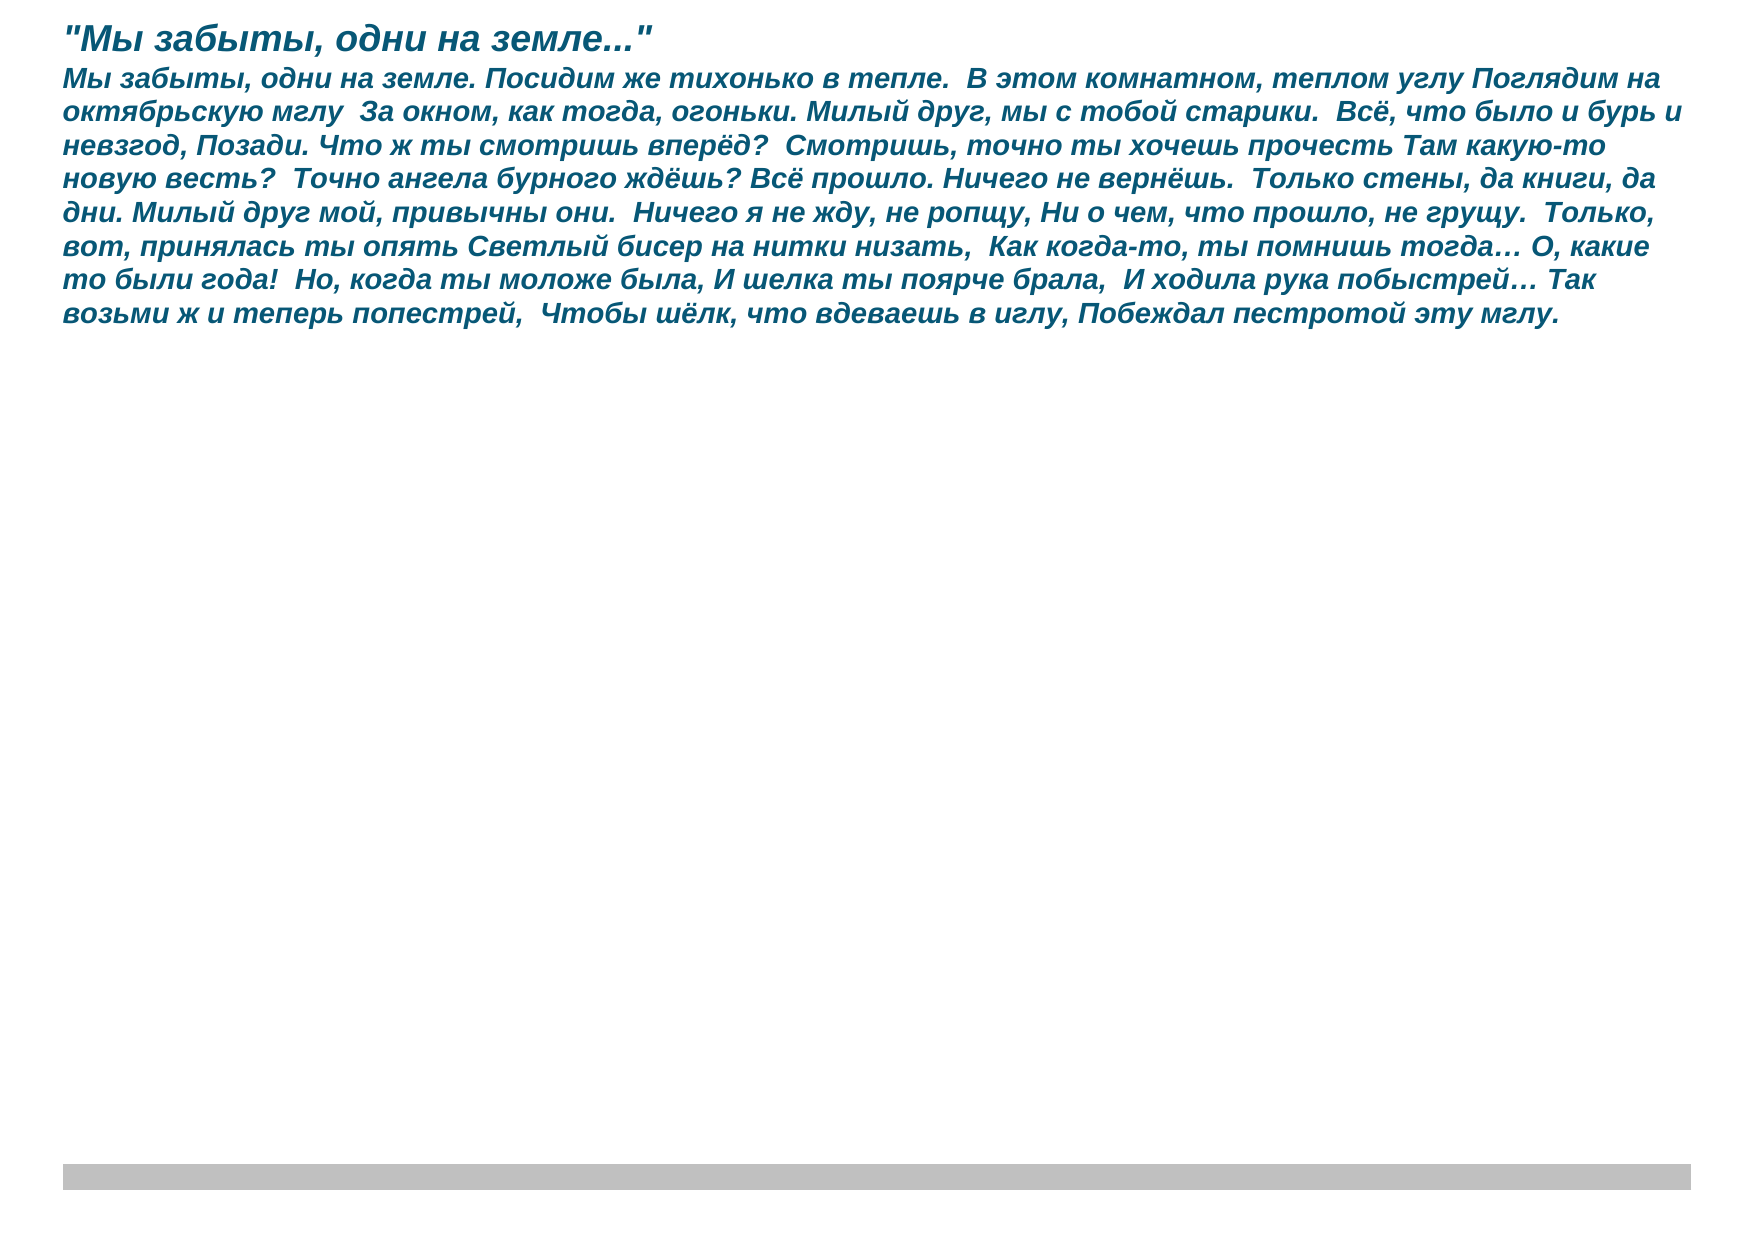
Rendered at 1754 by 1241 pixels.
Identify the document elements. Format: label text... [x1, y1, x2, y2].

text Мы забыты, одни на земле. [62, 61, 1691, 329]
subtitle "Мы забыты, одни на земле..." [62, 17, 1691, 60]
